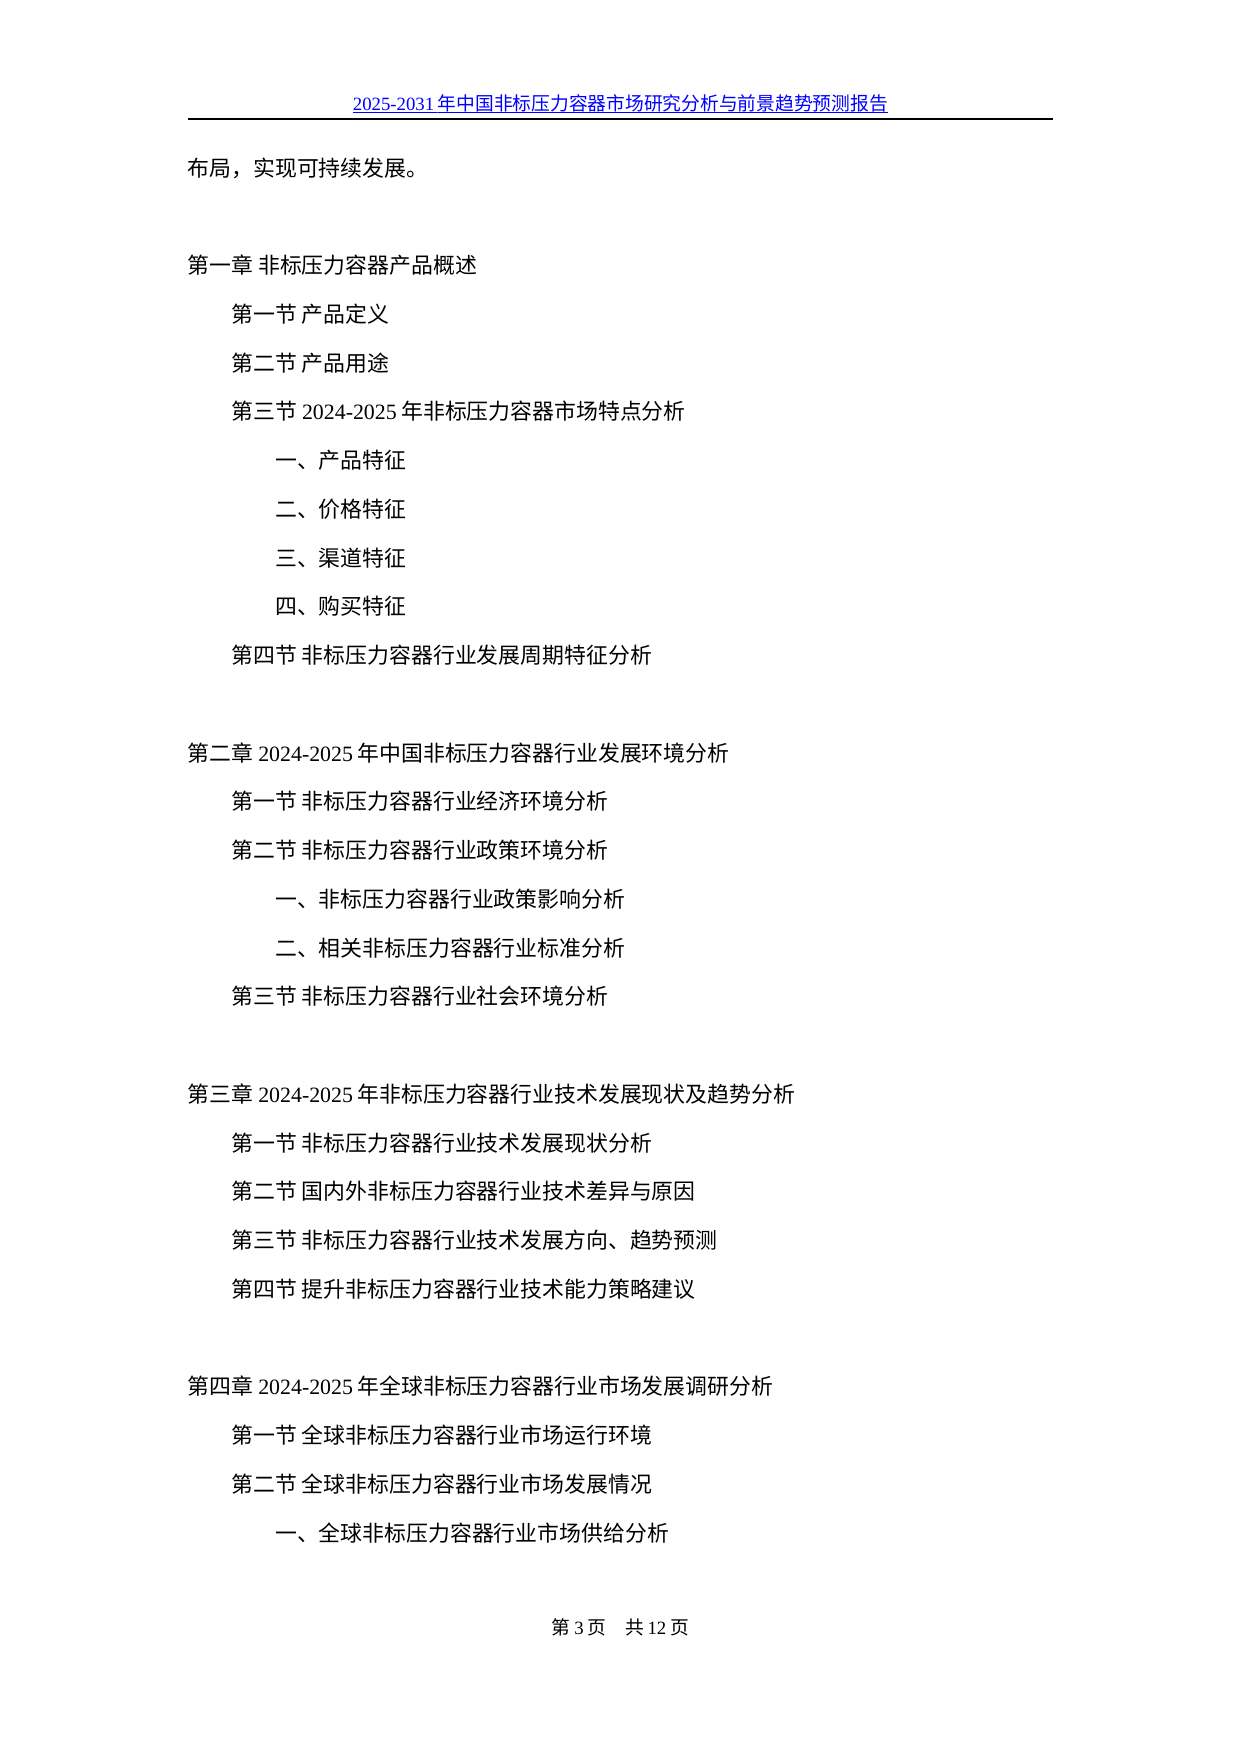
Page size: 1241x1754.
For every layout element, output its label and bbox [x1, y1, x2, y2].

text [187, 150, 1053, 1548]
